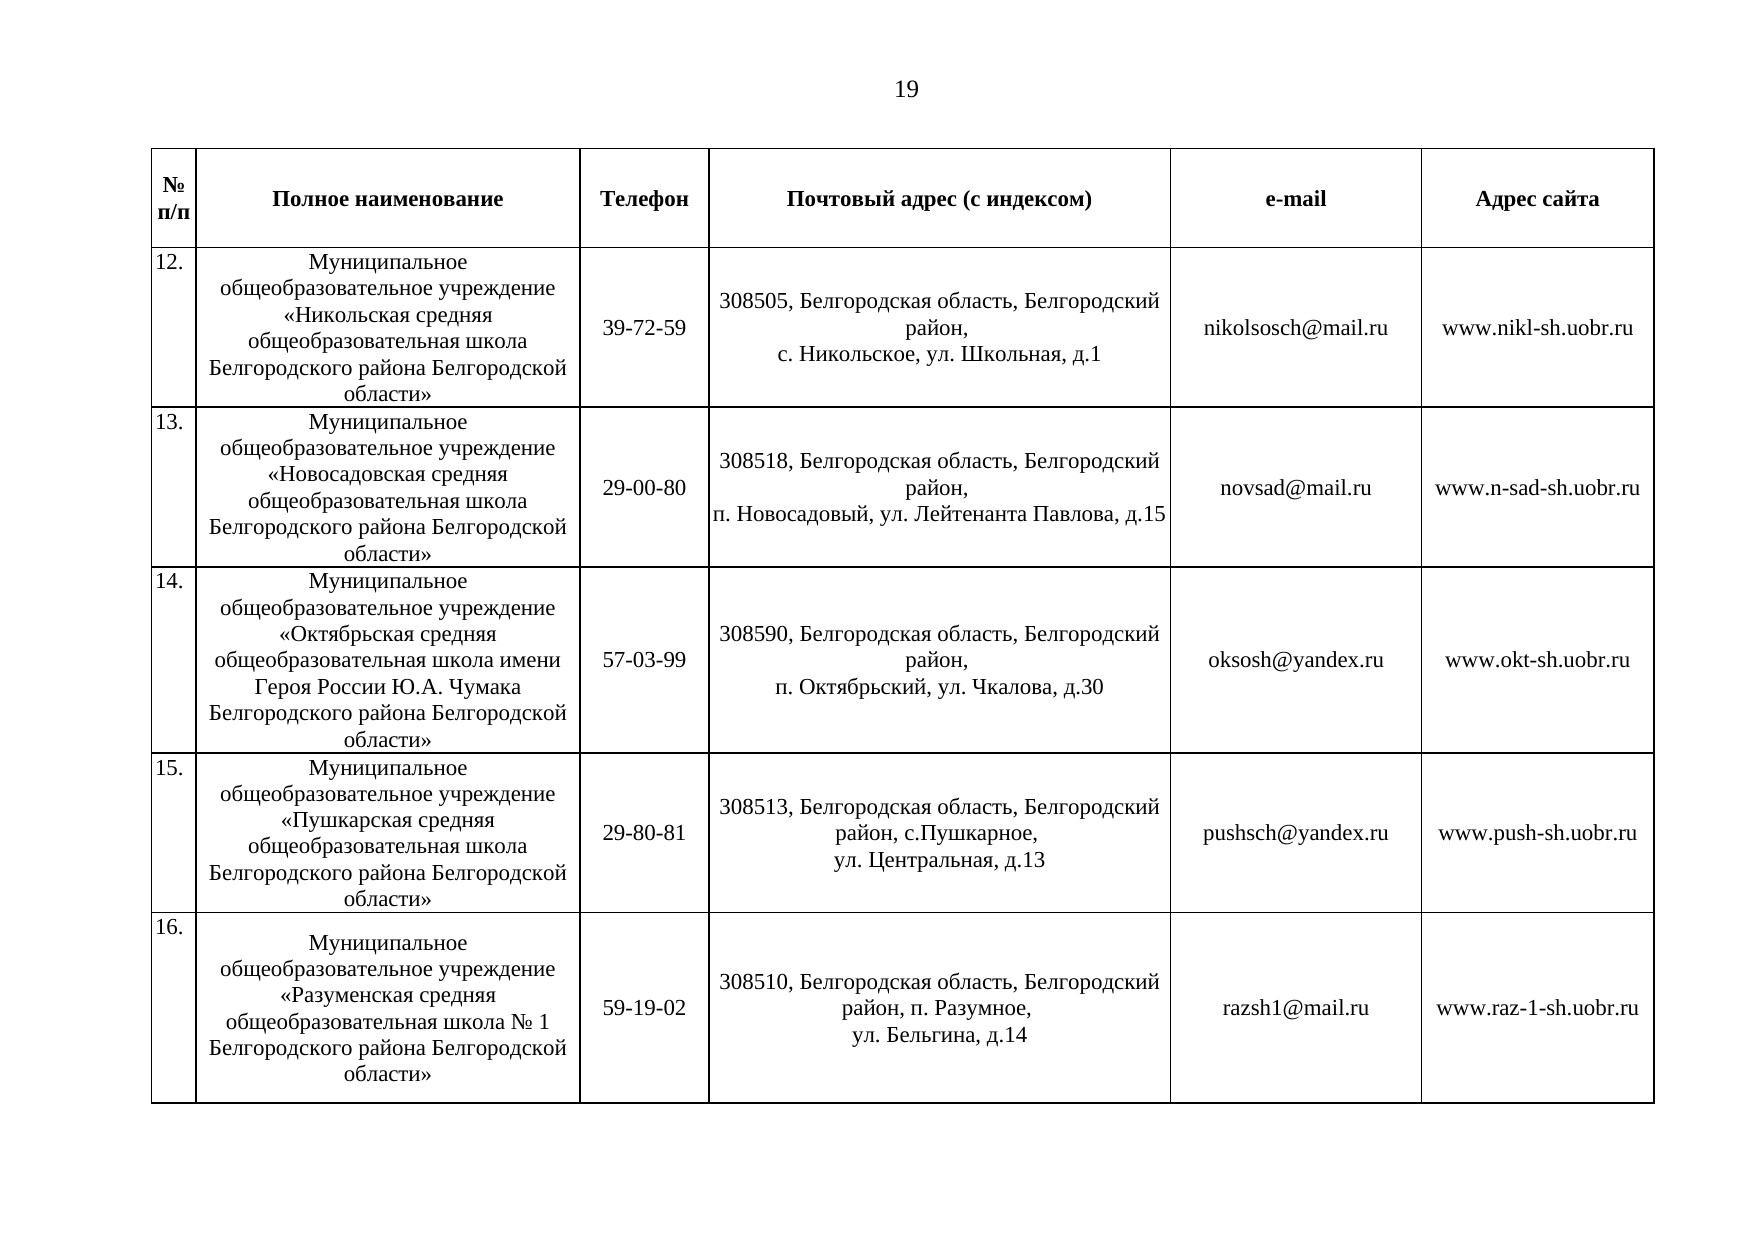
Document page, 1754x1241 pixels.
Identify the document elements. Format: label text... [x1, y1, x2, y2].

table_cell 308513, Белгородская область, Белгородский район, с.Пушкарное, ул. Центральная, д.13 [710, 754, 1170, 912]
table_cell nikolsosch@mail.ru [1171, 248, 1421, 406]
table_cell Полное наименование [197, 149, 579, 247]
table_cell e-mail [1171, 149, 1421, 247]
table_cell [152, 754, 195, 912]
table_cell [152, 408, 195, 566]
table_cell [152, 913, 195, 1102]
table_cell 308590, Белгородская область, Белгородский район, п. Октябрьский, ул. Чкалова, д.30 [710, 568, 1170, 752]
table_cell № п/п [152, 149, 195, 247]
table_cell www.push-sh.uobr.ru [1422, 754, 1653, 912]
table_cell 29-80-81 [581, 754, 708, 912]
table_cell www.nikl-sh.uobr.ru [1422, 248, 1653, 406]
table_cell 308518, Белгородская область, Белгородский район, п. Новосадовый, ул. Лейтенанта Павлова, д.15 [710, 408, 1170, 566]
table_cell www.okt-sh.uobr.ru [1422, 568, 1653, 752]
table_cell [152, 248, 195, 406]
table_cell www.n-sad-sh.uobr.ru [1422, 408, 1653, 566]
table_cell Муниципальное общеобразовательное учреждение «Разуменская средняя общеобразовательная школа № 1 Белгородского района Белгородской области» [197, 913, 579, 1102]
table_cell [152, 568, 195, 752]
table_cell Муниципальное общеобразовательное учреждение «Октябрьская средняя общеобразовательная школа имени Героя России Ю.А. Чумака Белгородского района Белгородской области» [197, 568, 579, 752]
table_cell 29-00-80 [581, 408, 708, 566]
table_cell pushsch@yandex.ru [1171, 754, 1421, 912]
table_cell oksosh@yandex.ru [1171, 568, 1421, 752]
table_cell Муниципальное общеобразовательное учреждение «Новосадовская средняя общеобразовательная школа Белгородского района Белгородской области» [197, 408, 579, 566]
table_cell www.raz-1-sh.uobr.ru [1422, 913, 1653, 1102]
table_cell 57-03-99 [581, 568, 708, 752]
table_cell 308510, Белгородская область, Белгородский район, п. Разумное, ул. Бельгина, д.14 [710, 913, 1170, 1102]
table_cell Муниципальное общеобразовательное учреждение «Никольская средняя общеобразовательная школа Белгородского района Белгородской области» [197, 248, 579, 406]
table_cell Телефон [581, 149, 708, 247]
table_cell Почтовый адрес (с индексом) [710, 149, 1170, 247]
table_cell razsh1@mail.ru [1171, 913, 1421, 1102]
table_cell novsad@mail.ru [1171, 408, 1421, 566]
table_cell Муниципальное общеобразовательное учреждение «Пушкарская средняя общеобразовательная школа Белгородского района Белгородской области» [197, 754, 579, 912]
table_cell 59-19-02 [581, 913, 708, 1102]
table_cell Адрес сайта [1422, 149, 1653, 247]
table_cell 308505, Белгородская область, Белгородский район, с. Никольское, ул. Школьная, д.1 [710, 248, 1170, 406]
table_cell 39-72-59 [581, 248, 708, 406]
